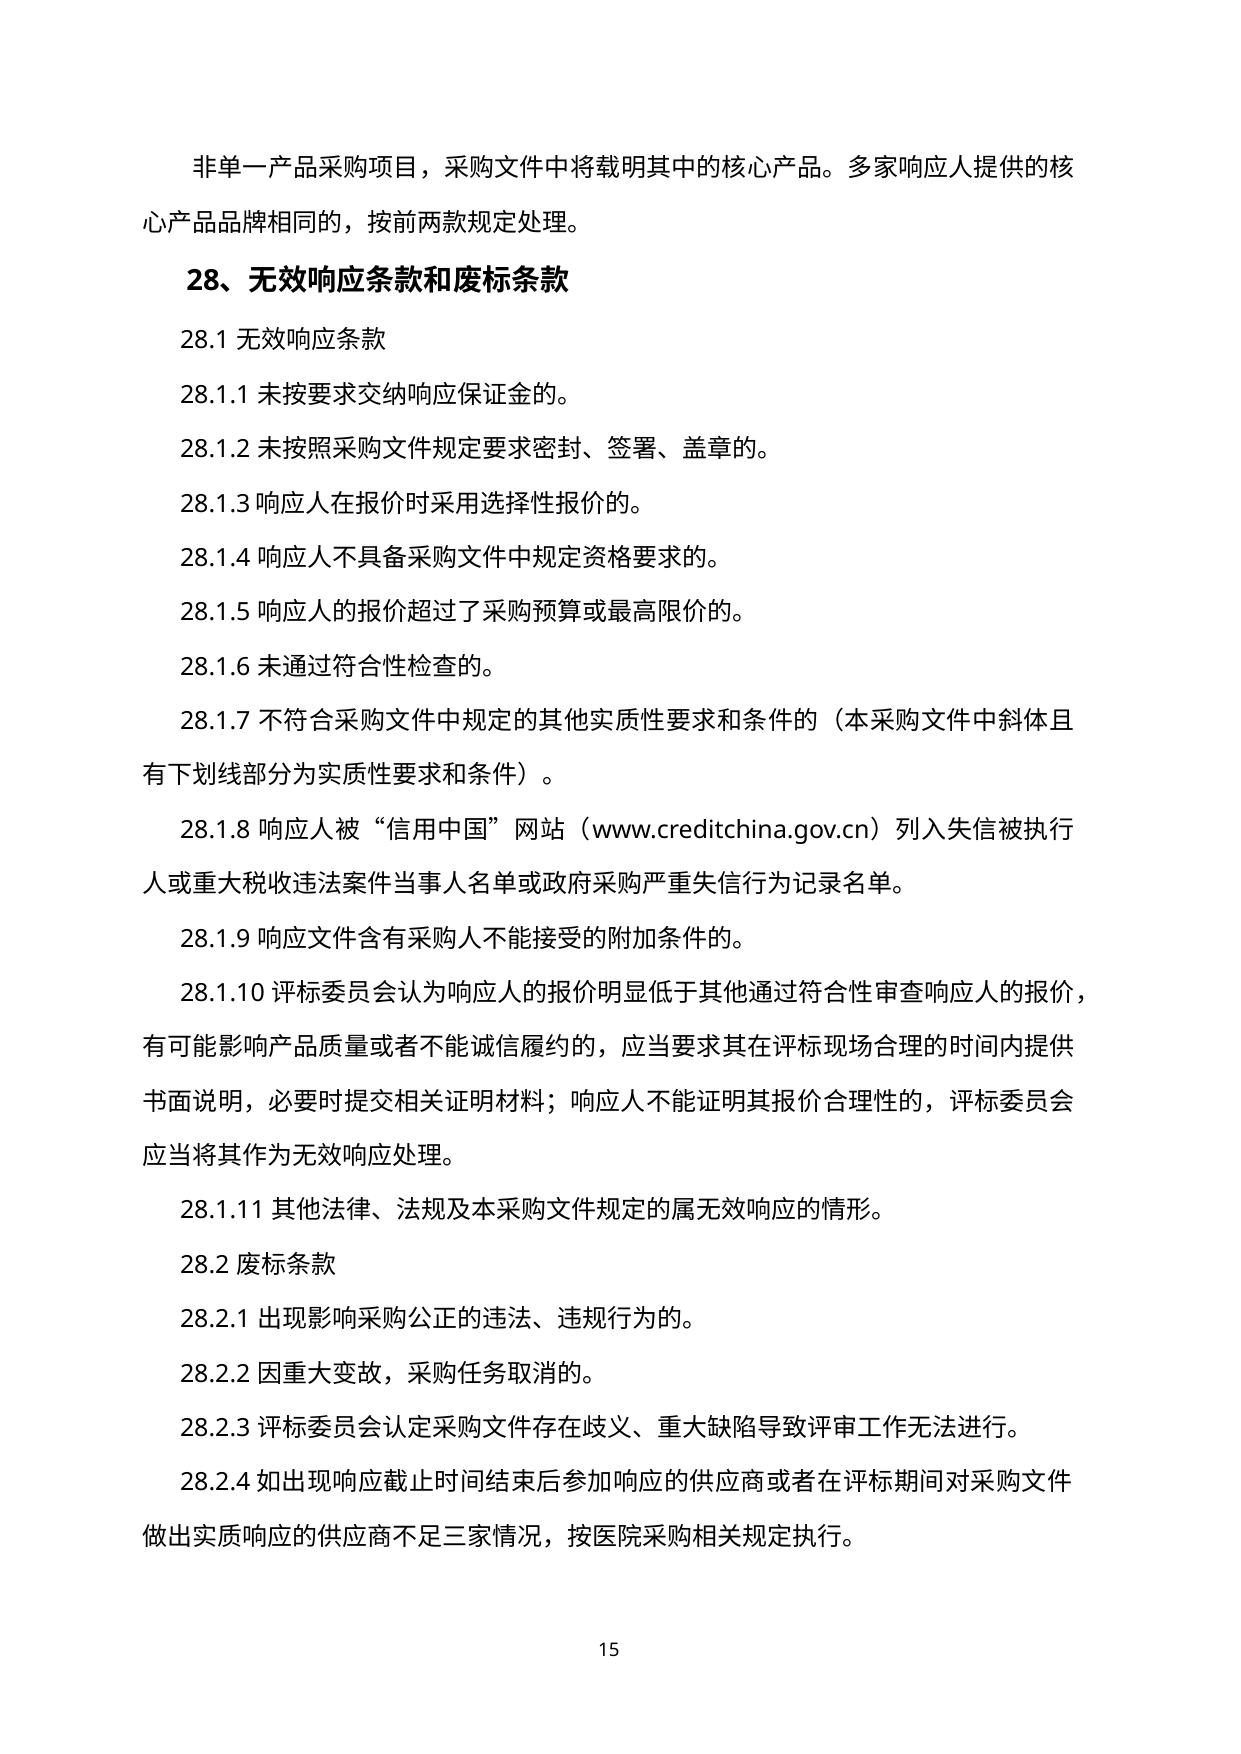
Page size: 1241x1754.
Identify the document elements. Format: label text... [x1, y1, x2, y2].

text 28.1 无效响应条款 [142, 320, 1075, 356]
text 28.1.9 响应文件含有采购人不能接受的附加条件的。 [142, 918, 1075, 954]
text 28.1.5 响应人的报价超过了采购预算或最高限价的。 [142, 592, 1075, 628]
text 非单一产品采购项目，采购文件中将载明其中的核心产品。多家响应人提供的核心产品品牌相同的，按前两款规定处理。 [142, 148, 1075, 238]
text 28.1.1 未按要求交纳响应保证金的。 [142, 374, 1075, 411]
text 28.1.3响应人在报价时采用选择性报价的。 [142, 483, 1075, 519]
text 28.1.2 未按照采购文件规定要求密封、签署、盖章的。 [142, 429, 1075, 465]
text 28.2 废标条款 [142, 1244, 1075, 1281]
text 28.1.6 未通过符合性检查的。 [142, 646, 1075, 682]
text 28.2.4如出现响应截止时间结束后参加响应的供应商或者在评标期间对采购文件做出实质响应的供应商不足三家情况，按医院采购相关规定执行。 [142, 1462, 1075, 1552]
text 28、无效响应条款和废标条款 [142, 256, 1075, 299]
text 28.1.10 评标委员会认为响应人的报价明显低于其他通过符合性审查响应人的报价，有可能影响产品质量或者不能诚信履约的，应当要求其在评标现场合理的时间内提供书面说明，必要时提交相关证明材料；响应人不能证明其报价合理性的，评标委员会应当将其作为无效响应处理。 [142, 972, 1075, 1172]
text 28.1.7 不符合采购文件中规定的其他实质性要求和条件的（本采购文件中斜体且有下划线部分为实质性要求和条件）。 [142, 701, 1075, 791]
text 28.2.1 出现影响采购公正的违法、违规行为的。 [142, 1299, 1075, 1335]
text 28.1.11 其他法律、法规及本采购文件规定的属无效响应的情形。 [142, 1190, 1075, 1226]
text 28.2.3 评标委员会认定采购文件存在歧义、重大缺陷导致评审工作无法进行。 [142, 1407, 1075, 1444]
text 28.1.8 响应人被“信用中国”网站（www.creditchina.gov.cn）列入失信被执行人或重大税收违法案件当事人名单或政府采购严重失信行为记录名单。 [142, 809, 1075, 900]
text 28.2.2 因重大变故，采购任务取消的。 [142, 1353, 1075, 1389]
text 28.1.4 响应人不具备采购文件中规定资格要求的。 [142, 537, 1075, 574]
